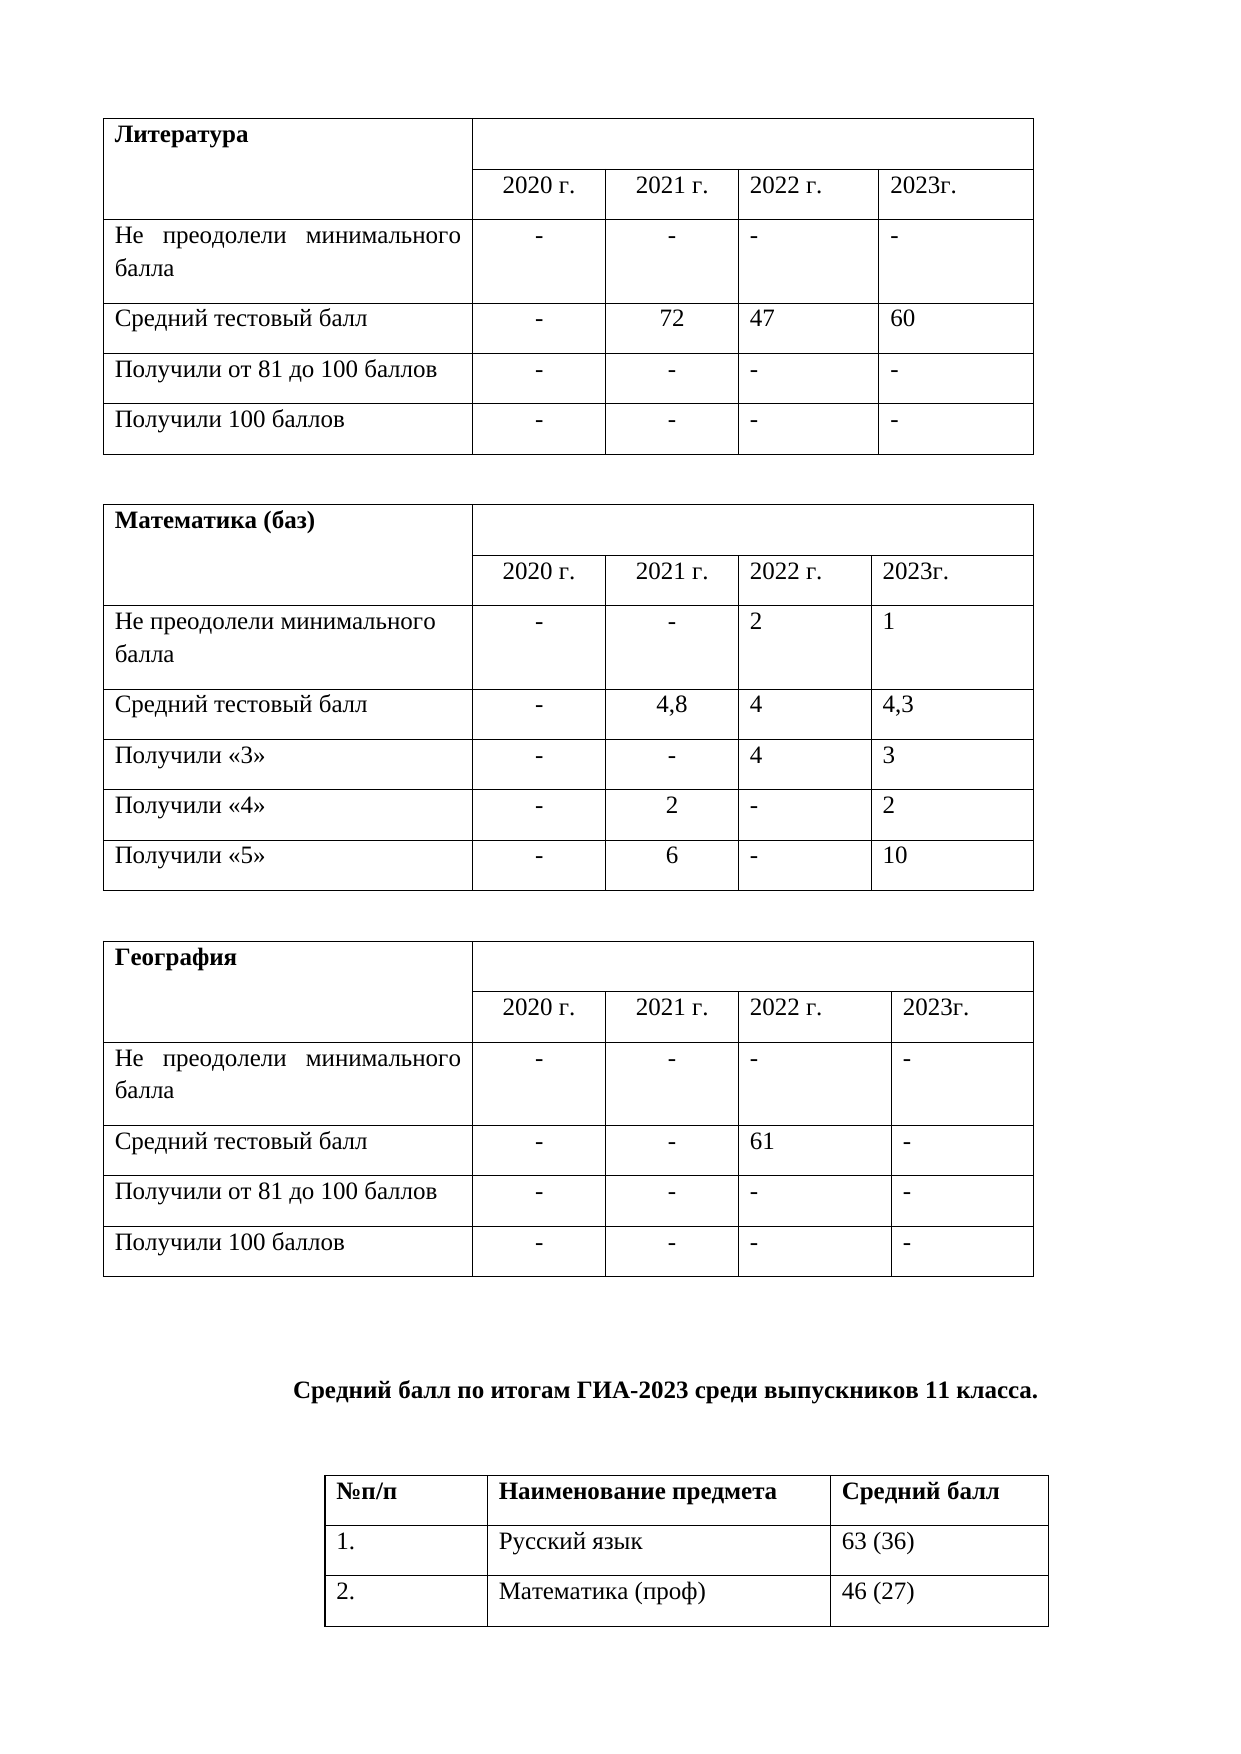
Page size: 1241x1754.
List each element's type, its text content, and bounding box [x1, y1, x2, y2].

table_cell 63 (36) [831, 1526, 1048, 1575]
table_cell - [892, 1176, 1033, 1226]
table_cell 47 [739, 304, 878, 353]
table_cell - [606, 220, 738, 302]
table_cell 2020 г. [473, 992, 605, 1042]
table_cell - [473, 404, 605, 453]
table_header [473, 505, 1033, 555]
table_cell - [473, 1126, 605, 1175]
table_cell 4 [739, 690, 871, 739]
table_cell 60 [879, 304, 1033, 353]
table_cell Не преодолели минимального балла [104, 1043, 472, 1125]
table_cell 2. [326, 1576, 487, 1626]
table_cell - [606, 354, 738, 403]
table_cell Не преодолели минимального балла [104, 220, 472, 302]
table_cell Русский язык [488, 1526, 830, 1575]
table_header Литература [104, 119, 472, 219]
table_cell - [473, 1227, 605, 1276]
table_cell 2022 г. [739, 556, 871, 605]
table_cell - [473, 304, 605, 353]
table_cell 46 (27) [831, 1576, 1048, 1626]
table_cell - [606, 1043, 738, 1125]
table_header [473, 942, 1033, 991]
table_cell Не преодолели минимального балла [104, 606, 472, 688]
table_cell - [473, 690, 605, 739]
table_cell 2023г. [892, 992, 1033, 1042]
table_cell - [473, 606, 605, 688]
table_cell - [739, 1043, 891, 1125]
table_cell - [739, 790, 871, 839]
text Средний балл по итогам ГИА-2023 среди выпускников 11 класса. [177, 1375, 1154, 1404]
table_cell 2021 г. [606, 556, 738, 605]
table_cell Средний тестовый балл [104, 304, 472, 353]
table_cell - [739, 220, 878, 302]
table_cell 2 [606, 790, 738, 839]
table_header №п/п [326, 1476, 487, 1525]
table_cell - [879, 354, 1033, 403]
table_cell Средний тестовый балл [104, 1126, 472, 1175]
table_cell 10 [872, 841, 1033, 890]
table_cell 2023г. [879, 170, 1033, 219]
table_cell - [606, 740, 738, 789]
table_cell - [473, 1176, 605, 1226]
table_cell - [473, 354, 605, 403]
table_header Наименование предмета [488, 1476, 830, 1525]
table_cell 2022 г. [739, 170, 878, 219]
table_cell - [739, 841, 871, 890]
table_header Математика (баз) [104, 505, 472, 605]
table_cell 2021 г. [606, 992, 738, 1042]
table_cell - [739, 1176, 891, 1226]
table_cell 2020 г. [473, 170, 605, 219]
table_cell - [473, 790, 605, 839]
table_cell - [606, 404, 738, 453]
table_cell 4,3 [872, 690, 1033, 739]
table_cell - [473, 841, 605, 890]
table_cell Получили «3» [104, 740, 472, 789]
table_cell 3 [872, 740, 1033, 789]
table_cell Получили 100 баллов [104, 1227, 472, 1276]
table_cell Средний тестовый балл [104, 690, 472, 739]
table_cell - [892, 1227, 1033, 1276]
table_cell - [892, 1126, 1033, 1175]
table_cell - [739, 404, 878, 453]
table_cell 72 [606, 304, 738, 353]
table_cell 6 [606, 841, 738, 890]
table_cell - [473, 220, 605, 302]
table_cell Получили «5» [104, 841, 472, 890]
table_cell - [606, 1126, 738, 1175]
table_header География [104, 942, 472, 1042]
table_cell 2 [872, 790, 1033, 839]
table_cell Получили от 81 до 100 баллов [104, 1176, 472, 1226]
table_cell - [879, 404, 1033, 453]
table_cell Математика (проф) [488, 1576, 830, 1626]
table_cell Получили 100 баллов [104, 404, 472, 453]
table_cell 2022 г. [739, 992, 891, 1042]
table_cell - [892, 1043, 1033, 1125]
table_cell 61 [739, 1126, 891, 1175]
table_cell Получили от 81 до 100 баллов [104, 354, 472, 403]
table_cell 2021 г. [606, 170, 738, 219]
table_cell - [606, 1227, 738, 1276]
table_cell 1 [872, 606, 1033, 688]
table_cell 1. [326, 1526, 487, 1575]
table_cell - [473, 740, 605, 789]
table_cell - [879, 220, 1033, 302]
table_header Средний балл [831, 1476, 1048, 1525]
table_cell - [739, 354, 878, 403]
table_cell - [739, 1227, 891, 1276]
table_cell - [606, 606, 738, 688]
table_cell - [473, 1043, 605, 1125]
table_cell 4 [739, 740, 871, 789]
table_cell 4,8 [606, 690, 738, 739]
table_cell 2023г. [872, 556, 1033, 605]
table_cell - [606, 1176, 738, 1226]
table_cell 2 [739, 606, 871, 688]
table_cell Получили «4» [104, 790, 472, 839]
table_cell 2020 г. [473, 556, 605, 605]
table_header [473, 119, 1033, 169]
